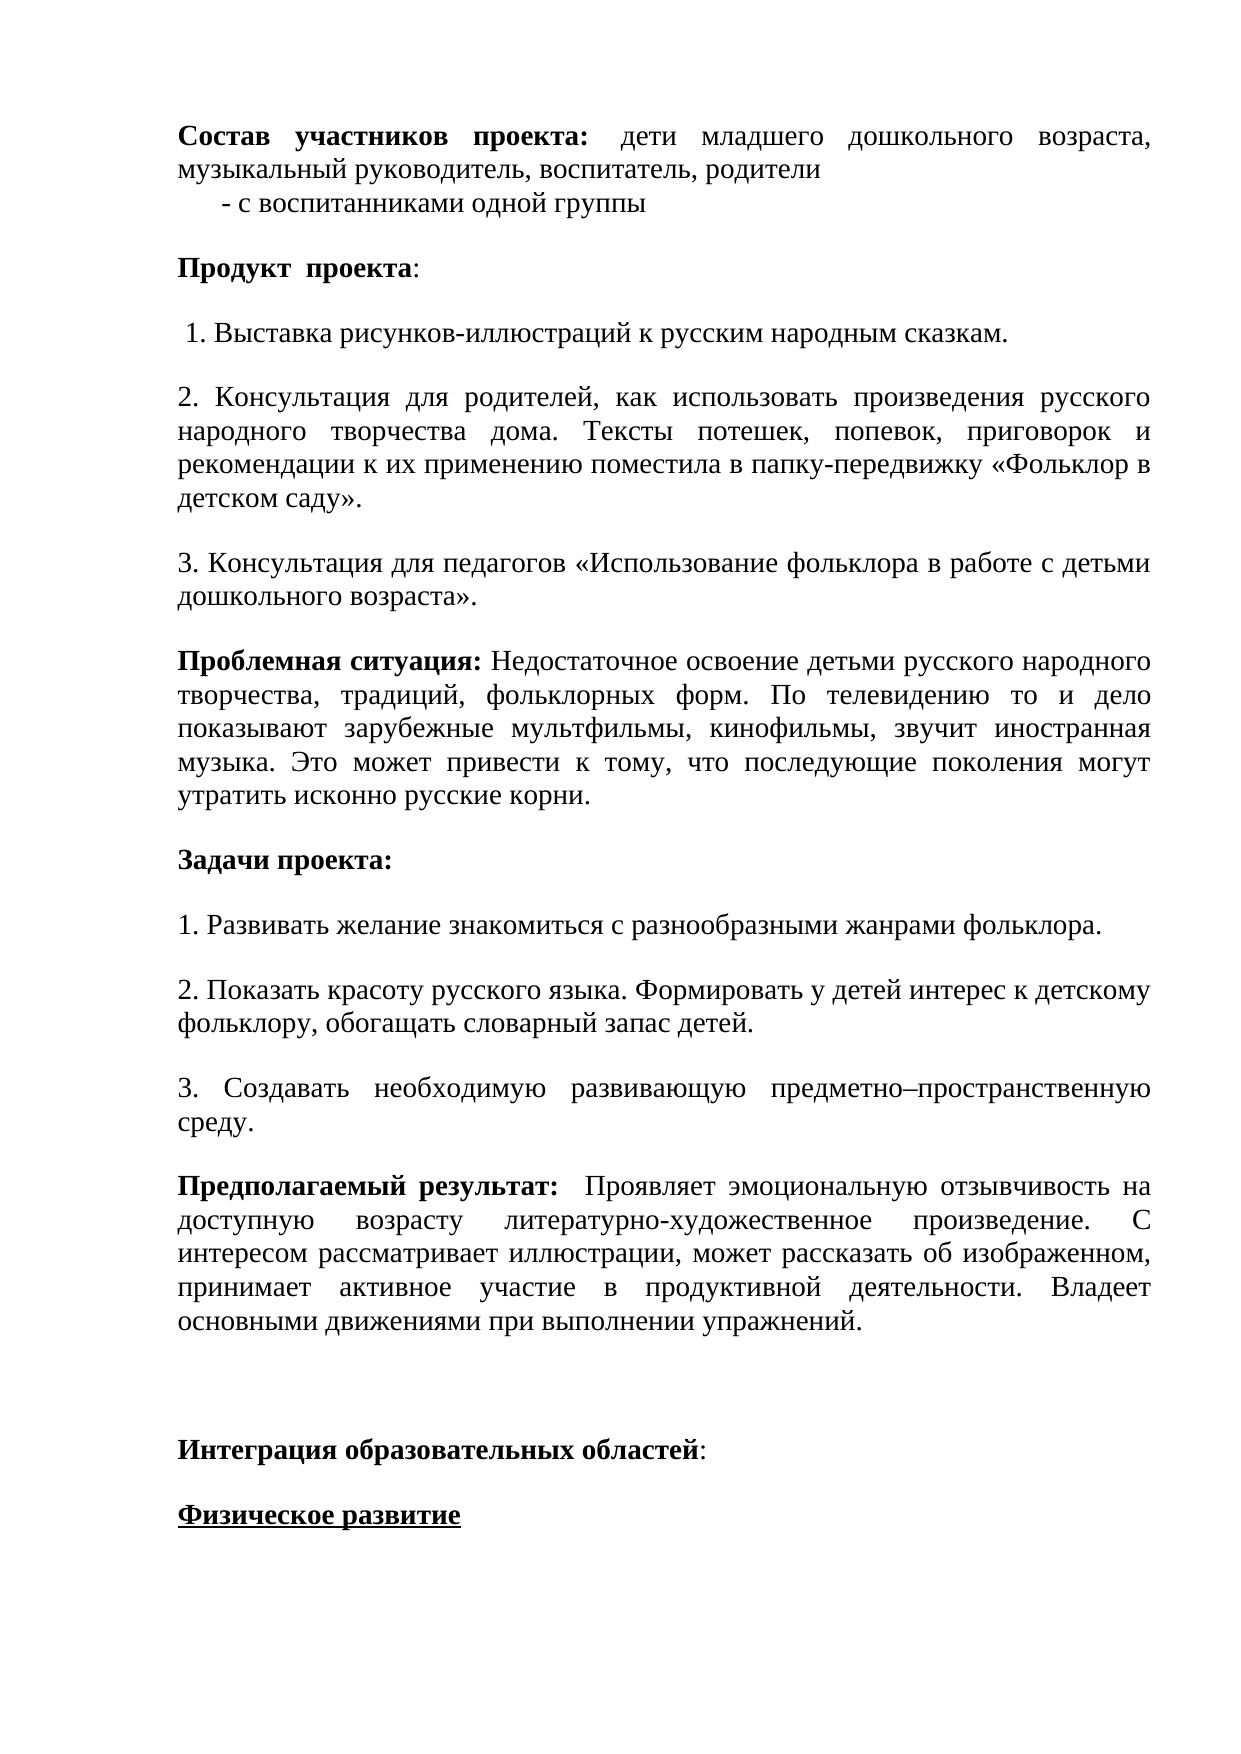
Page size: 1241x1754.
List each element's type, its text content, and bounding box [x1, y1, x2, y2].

text Состав участников проекта: дети младшего дошкольного возраста, музыкальный руководитель, воспитатель, родители [177, 118, 1152, 185]
text Предполагаемый результат: Проявляет эмоциональную отзывчивость на доступную возрасту литературно-художественное произведение. С интересом рассматривает иллюстрации, может рассказать об изображенном, принимает активное участие в продуктивной деятельности. Владеет основными движениями при выполнении упражнений. [177, 1168, 1152, 1336]
text Проблемная ситуация: Недостаточное освоение детьми русского народного творчества, традиций, фольклорных форм. По телевидению то и дело показывают зарубежные мультфильмы, кинофильмы, звучит иностранная музыка. Это может привести к тому, что последующие поколения могут утратить исконно русские корни. [177, 777, 1152, 811]
text 3. Консультация для педагогов «Использование фольклора в работе с детьми дошкольного возраста». [177, 545, 1152, 612]
text 1. Развивать желание знакомиться с разнообразными жанрами фольклора. [177, 907, 1152, 941]
text Проблемная ситуация: Недостаточное освоение детьми русского народного творчества, традиций, фольклорных форм. По телевидению то и дело показывают зарубежные мультфильмы, кинофильмы, звучит иностранная музыка. Это может привести к тому, что последующие поколения могут утратить исконно русские корни. [177, 643, 1152, 710]
text - с воспитанниками одной группы [177, 185, 1152, 219]
text Продукт проекта: [177, 250, 1152, 283]
text Задачи проекта: [177, 842, 1152, 876]
text 2. Показать красоту русского языка. Формировать у детей интерес к детскому фольклору, обогащать словарный запас детей. [177, 972, 1152, 1039]
text 1. Выставка рисунков-иллюстраций к русским народным сказкам. [177, 315, 1152, 348]
text Интеграция образовательных областей: [177, 1432, 1152, 1466]
text 2. Консультация для родителей, как использовать произведения русского народного творчества дома. Тексты потешек, попевок, приговорок и рекомендации к их применению поместила в папку-передвижку «Фольклор в детском саду». [177, 379, 1152, 514]
text Физическое развитие [177, 1497, 1152, 1531]
text 3. Создавать необходимую развивающую предметно–пространственную среду. [177, 1070, 1152, 1137]
